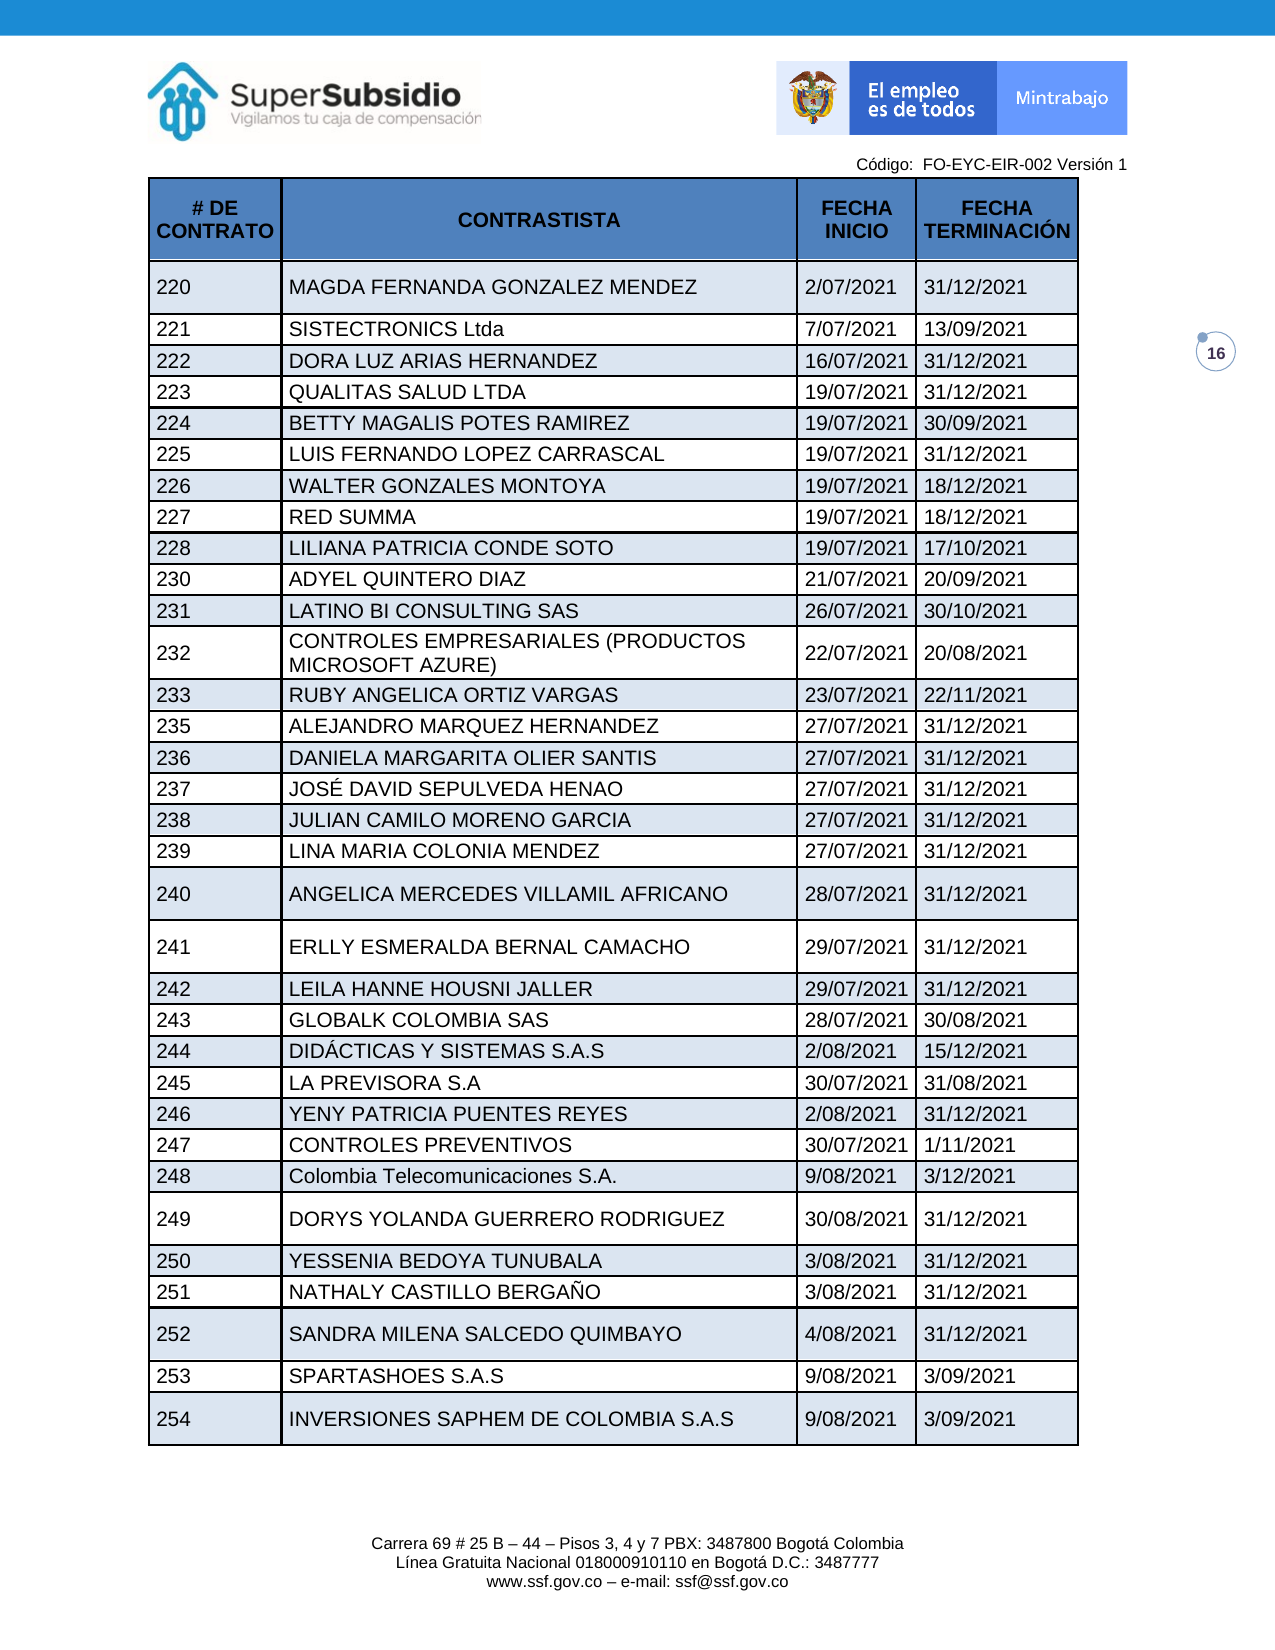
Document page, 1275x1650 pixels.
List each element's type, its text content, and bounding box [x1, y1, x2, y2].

table_cell SANDRA MILENA SALCEDO QUIMBAYO [283, 1309, 796, 1359]
table_cell INVERSIONES SAPHEM DE COLOMBIA S.A.S [283, 1393, 796, 1444]
table_cell 236 [150, 743, 280, 772]
table_cell 241 [150, 921, 280, 972]
table_cell 29/07/2021 [798, 921, 915, 972]
table_cell 31/12/2021 [917, 743, 1077, 772]
table_cell 9/08/2021 [798, 1393, 915, 1444]
table_cell 7/07/2021 [798, 315, 915, 344]
table_cell YESSENIA BEDOYA TUNUBALA [283, 1246, 796, 1275]
table_cell 3/08/2021 [798, 1246, 915, 1275]
table_cell 15/12/2021 [917, 1037, 1077, 1066]
table_cell SISTECTRONICS Ltda [283, 315, 796, 344]
table_cell 248 [150, 1162, 280, 1191]
table_cell 26/07/2021 [798, 596, 915, 625]
table_cell 27/07/2021 [798, 743, 915, 772]
table_cell 3/09/2021 [917, 1393, 1077, 1444]
table_cell 245 [150, 1068, 280, 1097]
table_cell LATINO BI CONSULTING SAS [283, 596, 796, 625]
table_cell 240 [150, 868, 280, 919]
table_cell MAGDA FERNANDA GONZALEZ MENDEZ [283, 262, 796, 313]
table_cell QUALITAS SALUD LTDA [283, 377, 796, 406]
table_cell 31/12/2021 [917, 262, 1077, 313]
table_header FECHA TERMINACIÓN [917, 179, 1077, 259]
table_cell 243 [150, 1005, 280, 1034]
table_cell LEILA HANNE HOUSNI JALLER [283, 974, 796, 1003]
table_cell WALTER GONZALES MONTOYA [283, 471, 796, 500]
table_cell 31/12/2021 [917, 805, 1077, 834]
table_cell LUIS FERNANDO LOPEZ CARRASCAL [283, 440, 796, 469]
table_cell DORYS YOLANDA GUERRERO RODRIGUEZ [283, 1193, 796, 1244]
table_cell CONTROLES PREVENTIVOS [283, 1130, 796, 1159]
table_cell 27/07/2021 [798, 774, 915, 803]
table_cell NATHALY CASTILLO BERGAÑO [283, 1277, 796, 1306]
table_cell 31/12/2021 [917, 1099, 1077, 1128]
table_cell 30/07/2021 [798, 1130, 915, 1159]
table_cell 225 [150, 440, 280, 469]
table_cell 18/12/2021 [917, 471, 1077, 500]
table_cell 30/08/2021 [917, 1005, 1077, 1034]
table_cell 250 [150, 1246, 280, 1275]
table_cell SPARTASHOES S.A.S [283, 1362, 796, 1391]
table_cell 233 [150, 680, 280, 709]
table_cell 22/11/2021 [917, 680, 1077, 709]
table_cell 30/07/2021 [798, 1068, 915, 1097]
table_cell 17/10/2021 [917, 534, 1077, 563]
table_cell 251 [150, 1277, 280, 1306]
table_cell 31/12/2021 [917, 974, 1077, 1003]
table_cell GLOBALK COLOMBIA SAS [283, 1005, 796, 1034]
table_cell 2/07/2021 [798, 262, 915, 313]
table_cell CONTROLES EMPRESARIALES (PRODUCTOS MICROSOFT AZURE) [283, 627, 796, 678]
table_cell 31/08/2021 [917, 1068, 1077, 1097]
table_cell 224 [150, 409, 280, 438]
table_cell 31/12/2021 [917, 440, 1077, 469]
table_cell 31/12/2021 [917, 1277, 1077, 1306]
table_cell 31/12/2021 [917, 1309, 1077, 1359]
table_cell 242 [150, 974, 280, 1003]
table_cell 27/07/2021 [798, 837, 915, 866]
table_cell 31/12/2021 [917, 712, 1077, 741]
table_cell 239 [150, 837, 280, 866]
table_cell BETTY MAGALIS POTES RAMIREZ [283, 409, 796, 438]
table_cell 249 [150, 1193, 280, 1244]
table_cell 20/09/2021 [917, 565, 1077, 594]
table_cell DANIELA MARGARITA OLIER SANTIS [283, 743, 796, 772]
table_cell 30/10/2021 [917, 596, 1077, 625]
table_cell 223 [150, 377, 280, 406]
table_cell 27/07/2021 [798, 712, 915, 741]
table_cell 254 [150, 1393, 280, 1444]
table_cell 231 [150, 596, 280, 625]
table_cell 28/07/2021 [798, 1005, 915, 1034]
table_cell 230 [150, 565, 280, 594]
table_cell ERLLY ESMERALDA BERNAL CAMACHO [283, 921, 796, 972]
table_cell 21/07/2021 [798, 565, 915, 594]
table_cell 31/12/2021 [917, 837, 1077, 866]
table_cell 19/07/2021 [798, 502, 915, 531]
table_cell 30/09/2021 [917, 409, 1077, 438]
table_cell RED SUMMA [283, 502, 796, 531]
table_cell 19/07/2021 [798, 440, 915, 469]
table_cell 13/09/2021 [917, 315, 1077, 344]
table_cell LINA MARIA COLONIA MENDEZ [283, 837, 796, 866]
table_cell 31/12/2021 [917, 1193, 1077, 1244]
table_cell 3/08/2021 [798, 1277, 915, 1306]
table_cell 2/08/2021 [798, 1099, 915, 1128]
table_cell 237 [150, 774, 280, 803]
table_cell 253 [150, 1362, 280, 1391]
table_cell 31/12/2021 [917, 1246, 1077, 1275]
table_cell DIDÁCTICAS Y SISTEMAS S.A.S [283, 1037, 796, 1066]
picture [147, 61, 482, 144]
table_cell 232 [150, 627, 280, 678]
table_cell Colombia Telecomunicaciones S.A. [283, 1162, 796, 1191]
table_cell 31/12/2021 [917, 377, 1077, 406]
table_cell 19/07/2021 [798, 409, 915, 438]
picture [776, 61, 1128, 135]
table_cell 16/07/2021 [798, 346, 915, 375]
table_cell 31/12/2021 [917, 774, 1077, 803]
table_cell 244 [150, 1037, 280, 1066]
table_cell LILIANA PATRICIA CONDE SOTO [283, 534, 796, 563]
table_cell 19/07/2021 [798, 471, 915, 500]
table_cell 221 [150, 315, 280, 344]
table_cell 246 [150, 1099, 280, 1128]
table_cell RUBY ANGELICA ORTIZ VARGAS [283, 680, 796, 709]
table_cell YENY PATRICIA PUENTES REYES [283, 1099, 796, 1128]
table_header # DE CONTRATO [150, 179, 280, 259]
table_header CONTRASTISTA [283, 179, 796, 259]
table_cell DORA LUZ ARIAS HERNANDEZ [283, 346, 796, 375]
table_cell 247 [150, 1130, 280, 1159]
table_cell ANGELICA MERCEDES VILLAMIL AFRICANO [283, 868, 796, 919]
table_cell 20/08/2021 [917, 627, 1077, 678]
table_cell 27/07/2021 [798, 805, 915, 834]
table_header FECHA INICIO [798, 179, 915, 259]
table_cell 3/12/2021 [917, 1162, 1077, 1191]
table_cell 22/07/2021 [798, 627, 915, 678]
table_cell LA PREVISORA S.A [283, 1068, 796, 1097]
table_cell 9/08/2021 [798, 1162, 915, 1191]
table_cell 1/11/2021 [917, 1130, 1077, 1159]
table_cell 235 [150, 712, 280, 741]
table_cell 9/08/2021 [798, 1362, 915, 1391]
table_cell 4/08/2021 [798, 1309, 915, 1359]
table_cell 18/12/2021 [917, 502, 1077, 531]
table_cell 19/07/2021 [798, 377, 915, 406]
table_cell 2/08/2021 [798, 1037, 915, 1066]
table_cell 228 [150, 534, 280, 563]
table_cell 222 [150, 346, 280, 375]
table_cell 23/07/2021 [798, 680, 915, 709]
table_cell 29/07/2021 [798, 974, 915, 1003]
table_cell 31/12/2021 [917, 868, 1077, 919]
table_cell JOSÉ DAVID SEPULVEDA HENAO [283, 774, 796, 803]
table_cell 19/07/2021 [798, 534, 915, 563]
table_cell 3/09/2021 [917, 1362, 1077, 1391]
table_cell 238 [150, 805, 280, 834]
table_cell 31/12/2021 [917, 346, 1077, 375]
table_cell 31/12/2021 [917, 921, 1077, 972]
table_cell ADYEL QUINTERO DIAZ [283, 565, 796, 594]
table_cell 226 [150, 471, 280, 500]
table_cell 30/08/2021 [798, 1193, 915, 1244]
table_cell 252 [150, 1309, 280, 1359]
table_cell 227 [150, 502, 280, 531]
table_cell 220 [150, 262, 280, 313]
table_cell ALEJANDRO MARQUEZ HERNANDEZ [283, 712, 796, 741]
table_cell 28/07/2021 [798, 868, 915, 919]
table_cell JULIAN CAMILO MORENO GARCIA [283, 805, 796, 834]
